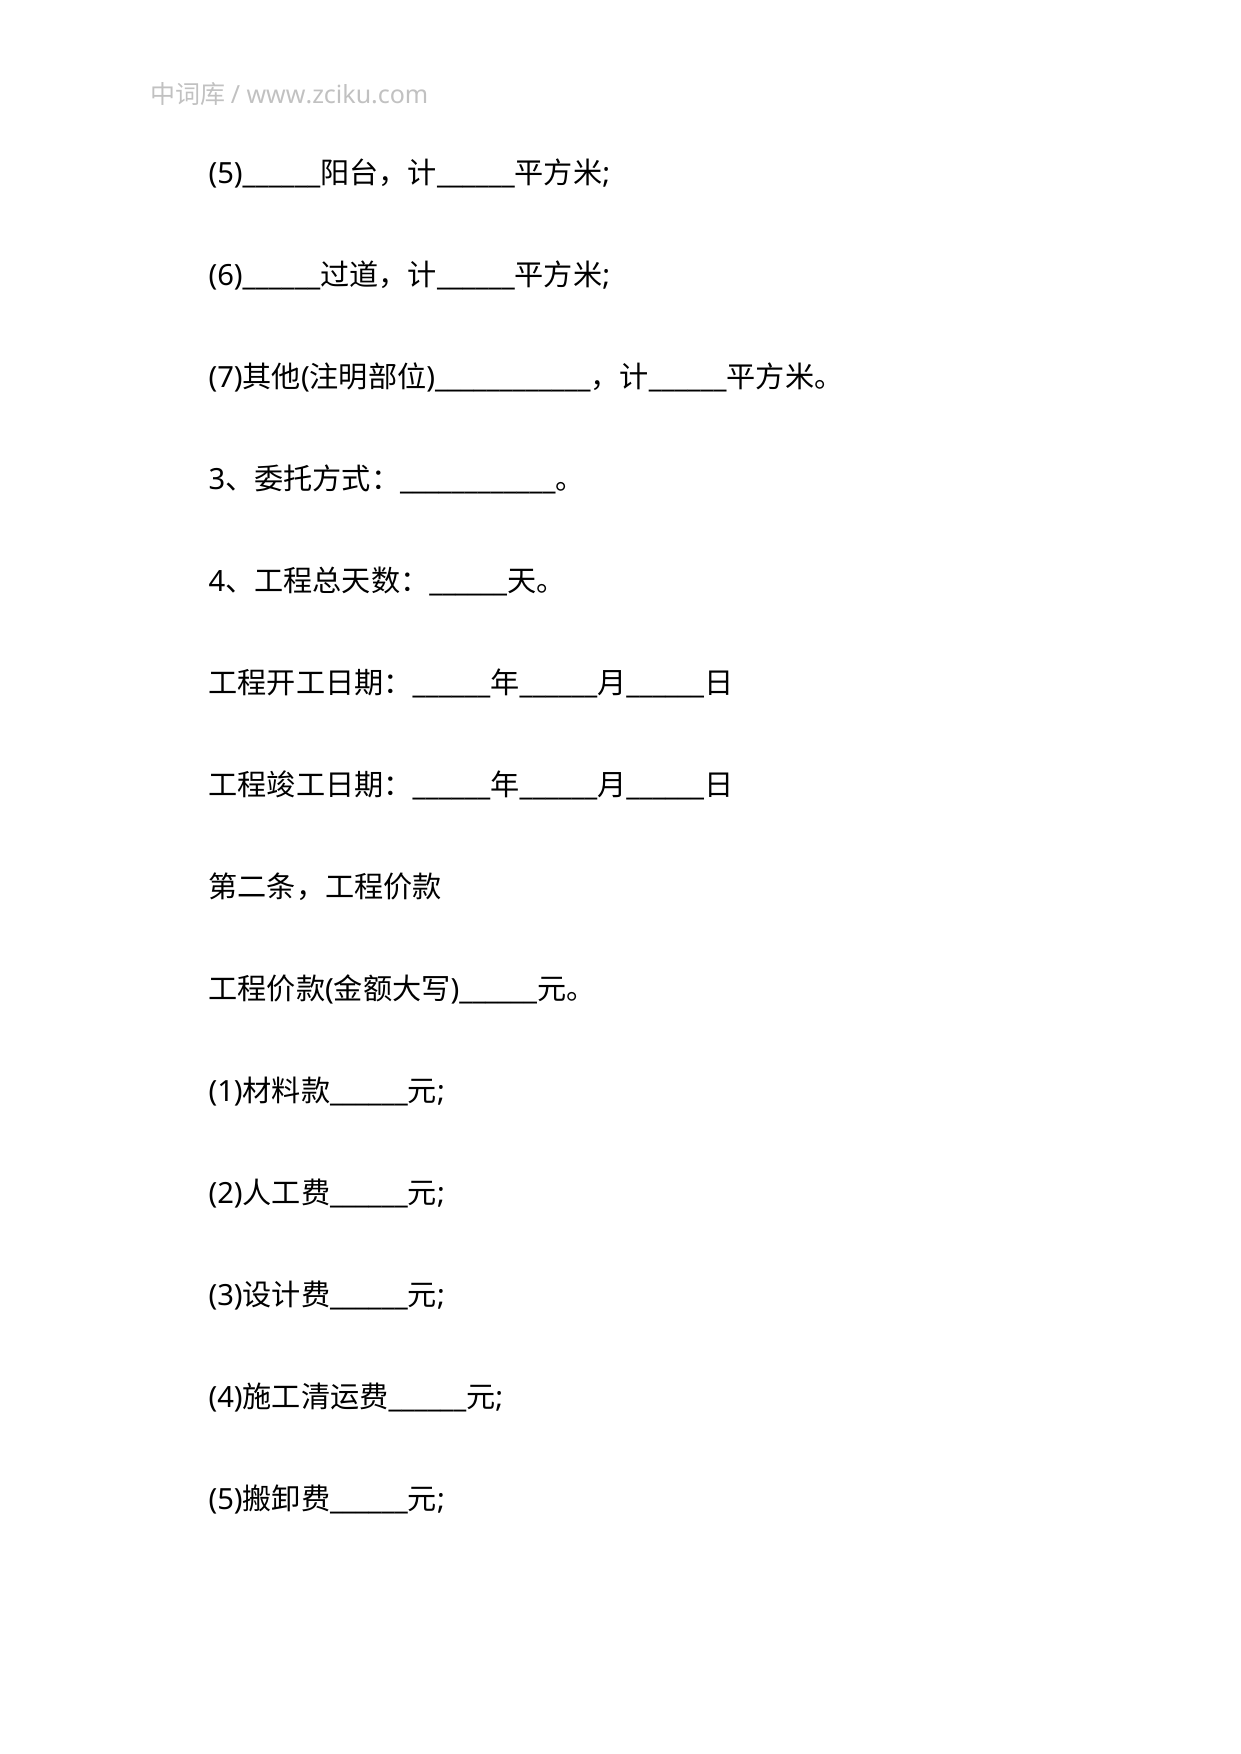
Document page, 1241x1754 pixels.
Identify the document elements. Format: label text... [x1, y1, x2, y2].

text (3)设计费______元; [150, 1272, 1090, 1314]
text 工程竣工日期：______年______月______日 [150, 762, 1090, 804]
text (5)______阳台，计______平方米; [150, 150, 1090, 192]
text (2)人工费______元; [150, 1169, 1090, 1212]
text (4)施工清运费______元; [150, 1373, 1090, 1416]
text (6)______过道，计______平方米; [150, 252, 1090, 294]
text 4、工程总天数：______天。 [150, 558, 1090, 600]
text (5)搬卸费______元; [150, 1476, 1090, 1518]
text 3、委托方式：____________。 [150, 456, 1090, 498]
text 工程价款(金额大写)______元。 [150, 966, 1090, 1008]
text (7)其他(注明部位)____________，计______平方米。 [150, 354, 1090, 396]
text (1)材料款______元; [150, 1068, 1090, 1110]
text 工程开工日期：______年______月______日 [150, 660, 1090, 702]
text 第二条，工程价款 [150, 864, 1090, 906]
